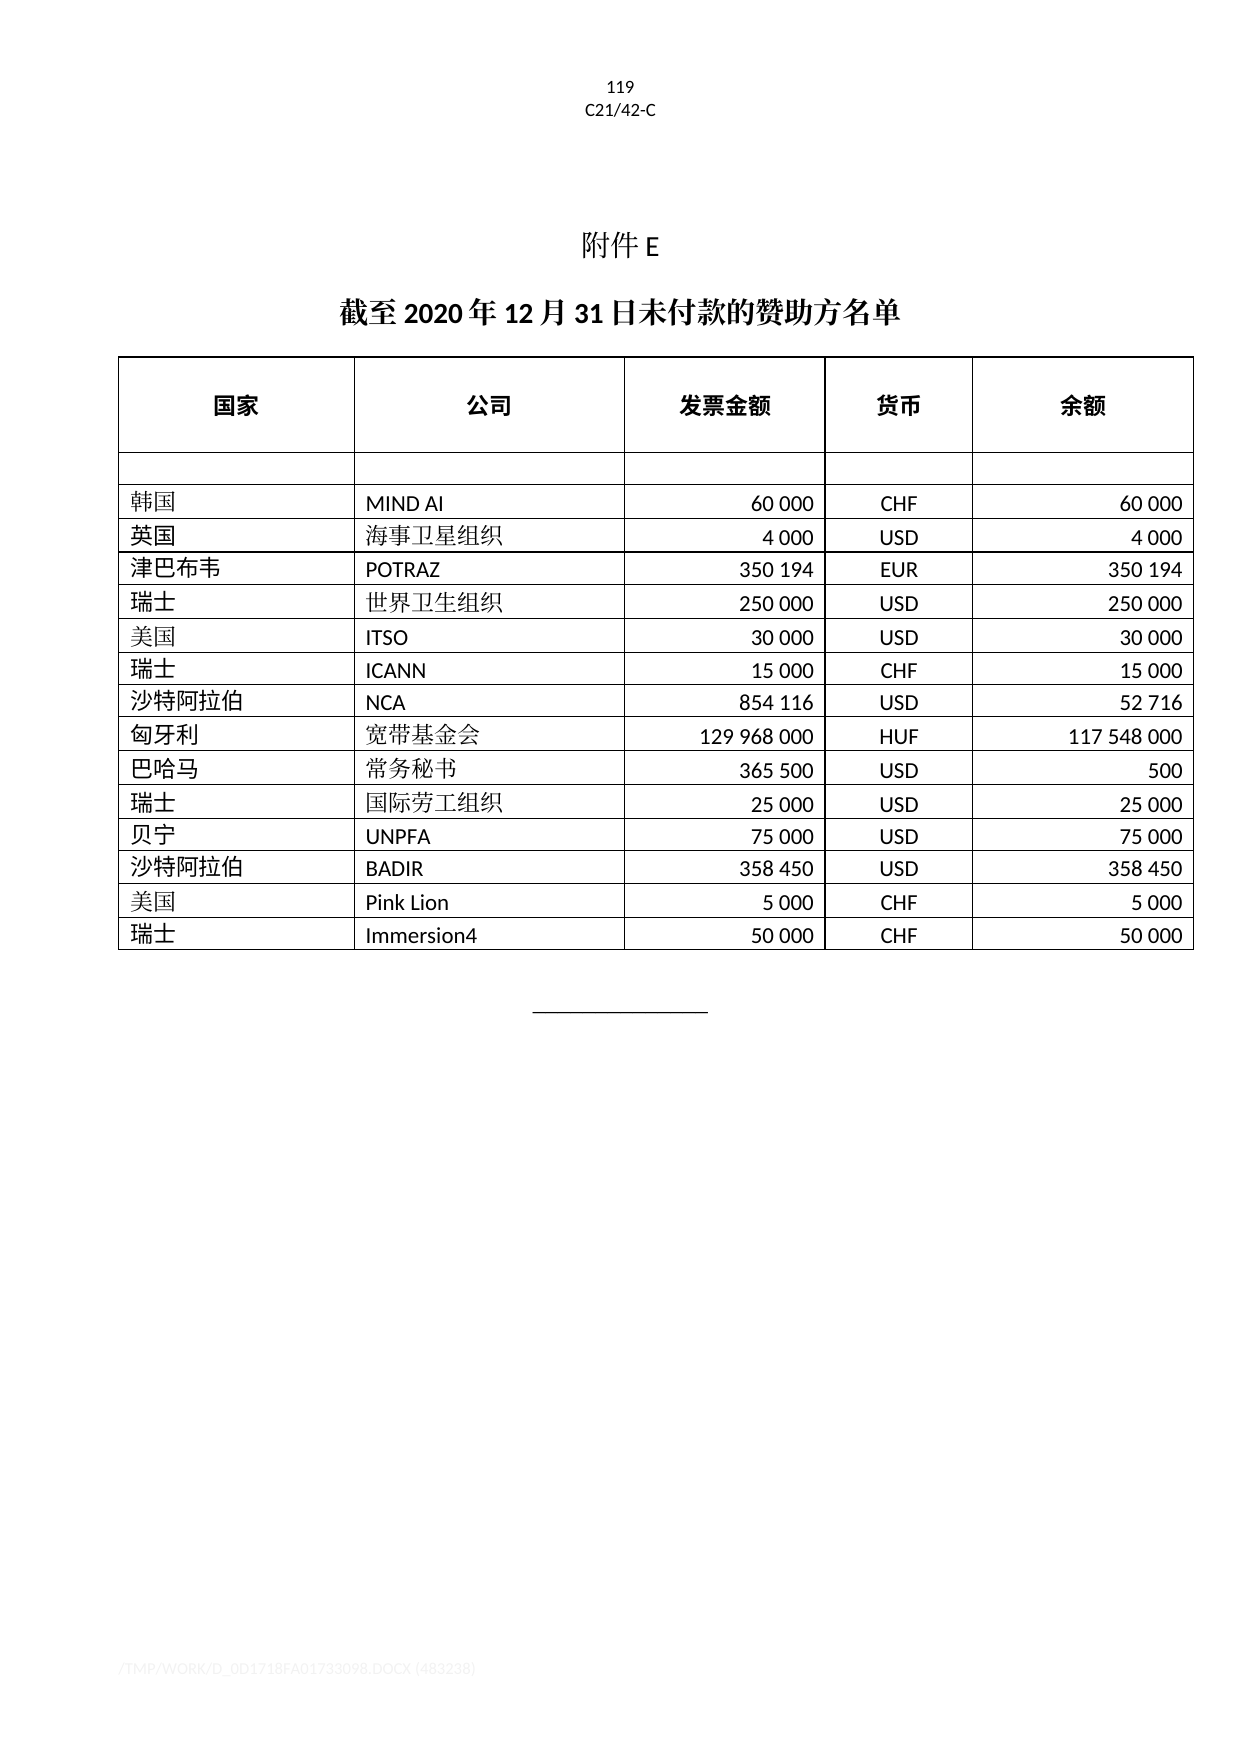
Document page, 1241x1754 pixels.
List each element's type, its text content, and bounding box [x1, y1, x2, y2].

text ______________ [118, 987, 1122, 1016]
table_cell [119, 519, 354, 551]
title 截至2020年12月31日未付款的赞助方名单 [118, 289, 1122, 331]
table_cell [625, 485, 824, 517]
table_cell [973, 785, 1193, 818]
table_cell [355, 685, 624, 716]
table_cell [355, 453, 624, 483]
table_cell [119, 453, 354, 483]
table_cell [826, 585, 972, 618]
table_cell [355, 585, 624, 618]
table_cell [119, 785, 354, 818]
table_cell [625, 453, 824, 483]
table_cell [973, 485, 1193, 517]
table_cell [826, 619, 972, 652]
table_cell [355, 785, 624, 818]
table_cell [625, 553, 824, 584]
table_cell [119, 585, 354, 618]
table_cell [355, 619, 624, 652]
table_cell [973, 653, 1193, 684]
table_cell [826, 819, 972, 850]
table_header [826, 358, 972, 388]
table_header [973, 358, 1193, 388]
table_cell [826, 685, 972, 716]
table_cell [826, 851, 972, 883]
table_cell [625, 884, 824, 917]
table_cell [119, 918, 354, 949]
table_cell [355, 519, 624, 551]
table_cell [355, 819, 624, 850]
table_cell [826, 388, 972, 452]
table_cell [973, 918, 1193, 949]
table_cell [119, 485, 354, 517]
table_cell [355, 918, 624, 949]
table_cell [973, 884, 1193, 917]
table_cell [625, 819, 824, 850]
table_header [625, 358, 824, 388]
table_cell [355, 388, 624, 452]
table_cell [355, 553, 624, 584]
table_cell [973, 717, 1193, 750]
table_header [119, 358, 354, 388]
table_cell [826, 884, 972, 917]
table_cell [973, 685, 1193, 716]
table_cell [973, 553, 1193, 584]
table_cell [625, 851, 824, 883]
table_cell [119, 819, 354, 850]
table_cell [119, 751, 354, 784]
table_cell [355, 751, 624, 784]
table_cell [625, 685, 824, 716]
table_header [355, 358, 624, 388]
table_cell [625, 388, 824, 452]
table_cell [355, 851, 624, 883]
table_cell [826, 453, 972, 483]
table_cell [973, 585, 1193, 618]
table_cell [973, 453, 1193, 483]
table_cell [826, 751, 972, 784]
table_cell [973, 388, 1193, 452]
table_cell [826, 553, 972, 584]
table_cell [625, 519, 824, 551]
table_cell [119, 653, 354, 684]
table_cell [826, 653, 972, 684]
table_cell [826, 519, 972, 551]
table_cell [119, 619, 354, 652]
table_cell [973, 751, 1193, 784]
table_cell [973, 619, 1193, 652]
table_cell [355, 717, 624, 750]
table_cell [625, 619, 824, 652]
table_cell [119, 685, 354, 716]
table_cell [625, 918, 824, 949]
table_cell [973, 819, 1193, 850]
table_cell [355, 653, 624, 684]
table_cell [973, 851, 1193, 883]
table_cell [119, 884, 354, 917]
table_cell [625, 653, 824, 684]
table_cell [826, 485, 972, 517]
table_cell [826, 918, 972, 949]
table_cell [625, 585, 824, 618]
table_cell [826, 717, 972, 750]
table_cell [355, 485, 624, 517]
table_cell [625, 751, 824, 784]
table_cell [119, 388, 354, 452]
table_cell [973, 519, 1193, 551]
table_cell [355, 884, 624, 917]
text 附件E [118, 223, 1122, 264]
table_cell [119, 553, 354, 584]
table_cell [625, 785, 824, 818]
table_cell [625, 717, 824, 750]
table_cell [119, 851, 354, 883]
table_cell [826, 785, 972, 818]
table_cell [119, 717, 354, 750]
